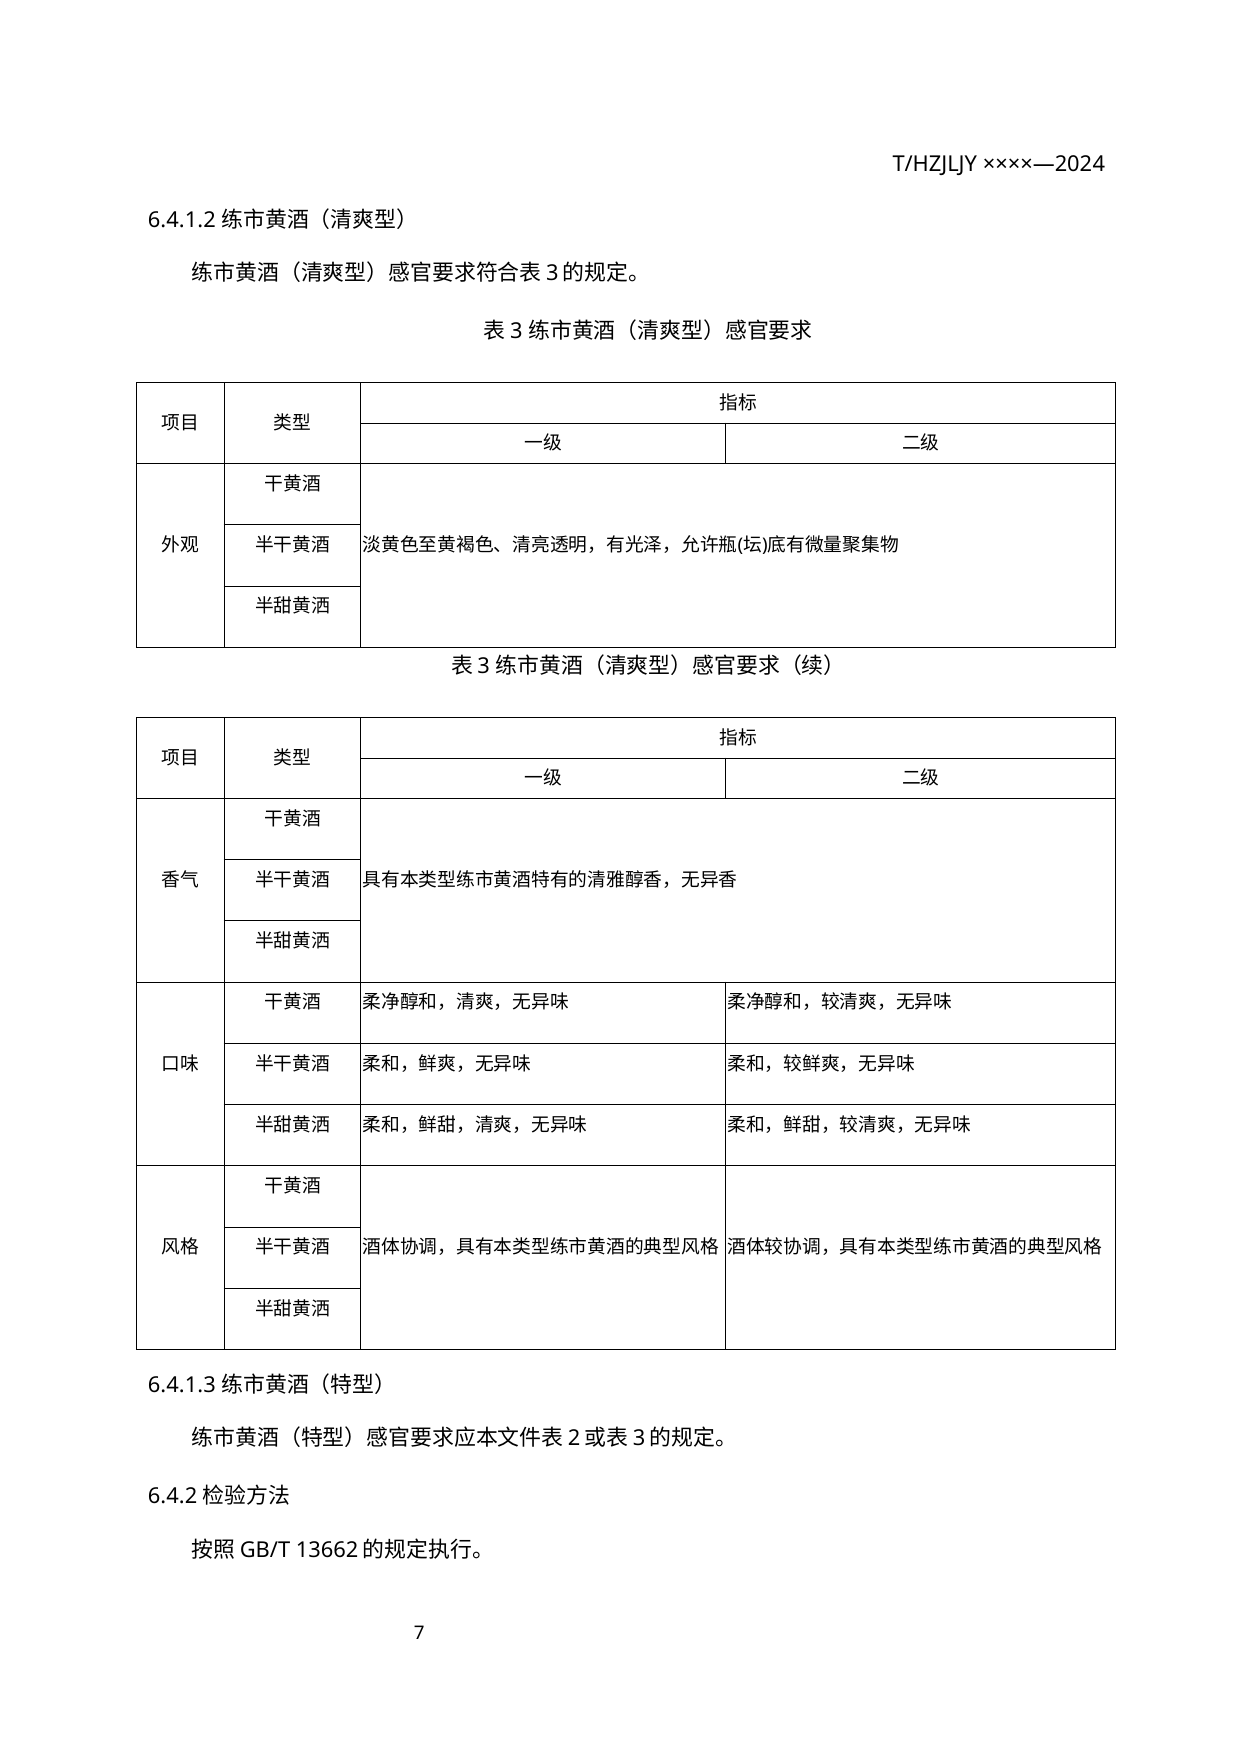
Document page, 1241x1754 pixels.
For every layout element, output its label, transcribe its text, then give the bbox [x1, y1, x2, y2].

list 6.4.1.3 练市黄酒（特型） [148, 1366, 1104, 1399]
table_cell 二级 [726, 424, 1115, 463]
table_cell 香气 [137, 799, 224, 982]
table_cell 酒体较协调，具有本类型练市黄酒的典型风格 [726, 1166, 1115, 1349]
table_cell 柔和，较鲜爽，无异味 [726, 1044, 1115, 1104]
table_cell 柔净醇和，清爽，无异味 [361, 983, 725, 1043]
table_header 指标 [361, 383, 1115, 423]
text 表3 练市黄酒（清爽型）感官要求 [148, 313, 1104, 346]
table_cell 半甜黄洒 [225, 1105, 360, 1165]
table_cell 干黄酒 [225, 464, 360, 524]
table_cell 口味 [137, 983, 224, 1165]
table_cell 半干黄酒 [225, 1228, 360, 1288]
table_cell 半甜黄洒 [225, 921, 360, 982]
table_cell 二级 [726, 759, 1115, 798]
table_cell 外观 [137, 464, 224, 647]
table_cell 柔和，鲜爽，无异味 [361, 1044, 725, 1104]
table_cell 半甜黄洒 [225, 1289, 360, 1349]
table_cell 一级 [361, 759, 725, 798]
table_cell 半干黄酒 [225, 525, 360, 586]
table_cell 半干黄酒 [225, 1044, 360, 1104]
table_cell 干黄酒 [225, 1166, 360, 1227]
table_header 类型 [225, 718, 360, 798]
table_cell 干黄酒 [225, 799, 360, 859]
list 6.4.2 检验方法 [148, 1478, 1104, 1510]
table_cell 柔净醇和，较清爽，无异味 [726, 983, 1115, 1043]
table_cell 风格 [137, 1166, 224, 1349]
table_cell 酒体协调，具有本类型练市黄酒的典型风格 [361, 1166, 725, 1349]
table_header 类型 [225, 383, 360, 463]
list 6.4.1.2 练市黄酒（清爽型） [148, 202, 1104, 234]
text 练市黄酒（清爽型）感官要求符合表3的规定。 [148, 255, 1104, 288]
table_header 项目 [137, 383, 224, 463]
table_cell 干黄酒 [225, 983, 360, 1043]
table_header 项目 [137, 718, 224, 798]
text 按照GB/T 13662的规定执行。 [148, 1531, 1104, 1564]
table_cell 半干黄酒 [225, 860, 360, 920]
table_cell 一级 [361, 424, 725, 463]
table_cell 淡黄色至黄褐色、清亮透明，有光泽，允许瓶(坛)底有微量聚集物 [361, 464, 1115, 647]
table_cell 柔和，鲜甜，较清爽，无异味 [726, 1105, 1115, 1165]
table_cell 半甜黄洒 [225, 587, 360, 647]
text 练市黄酒（特型）感官要求应本文件表2或表3的规定。 [148, 1420, 1104, 1452]
table_cell 柔和，鲜甜，清爽，无异味 [361, 1105, 725, 1165]
table_cell 具有本类型练市黄酒特有的清雅醇香，无异香 [361, 799, 1115, 982]
text 表3 练市黄酒（清爽型）感官要求（续） [148, 648, 1104, 680]
table_header 指标 [361, 718, 1115, 757]
